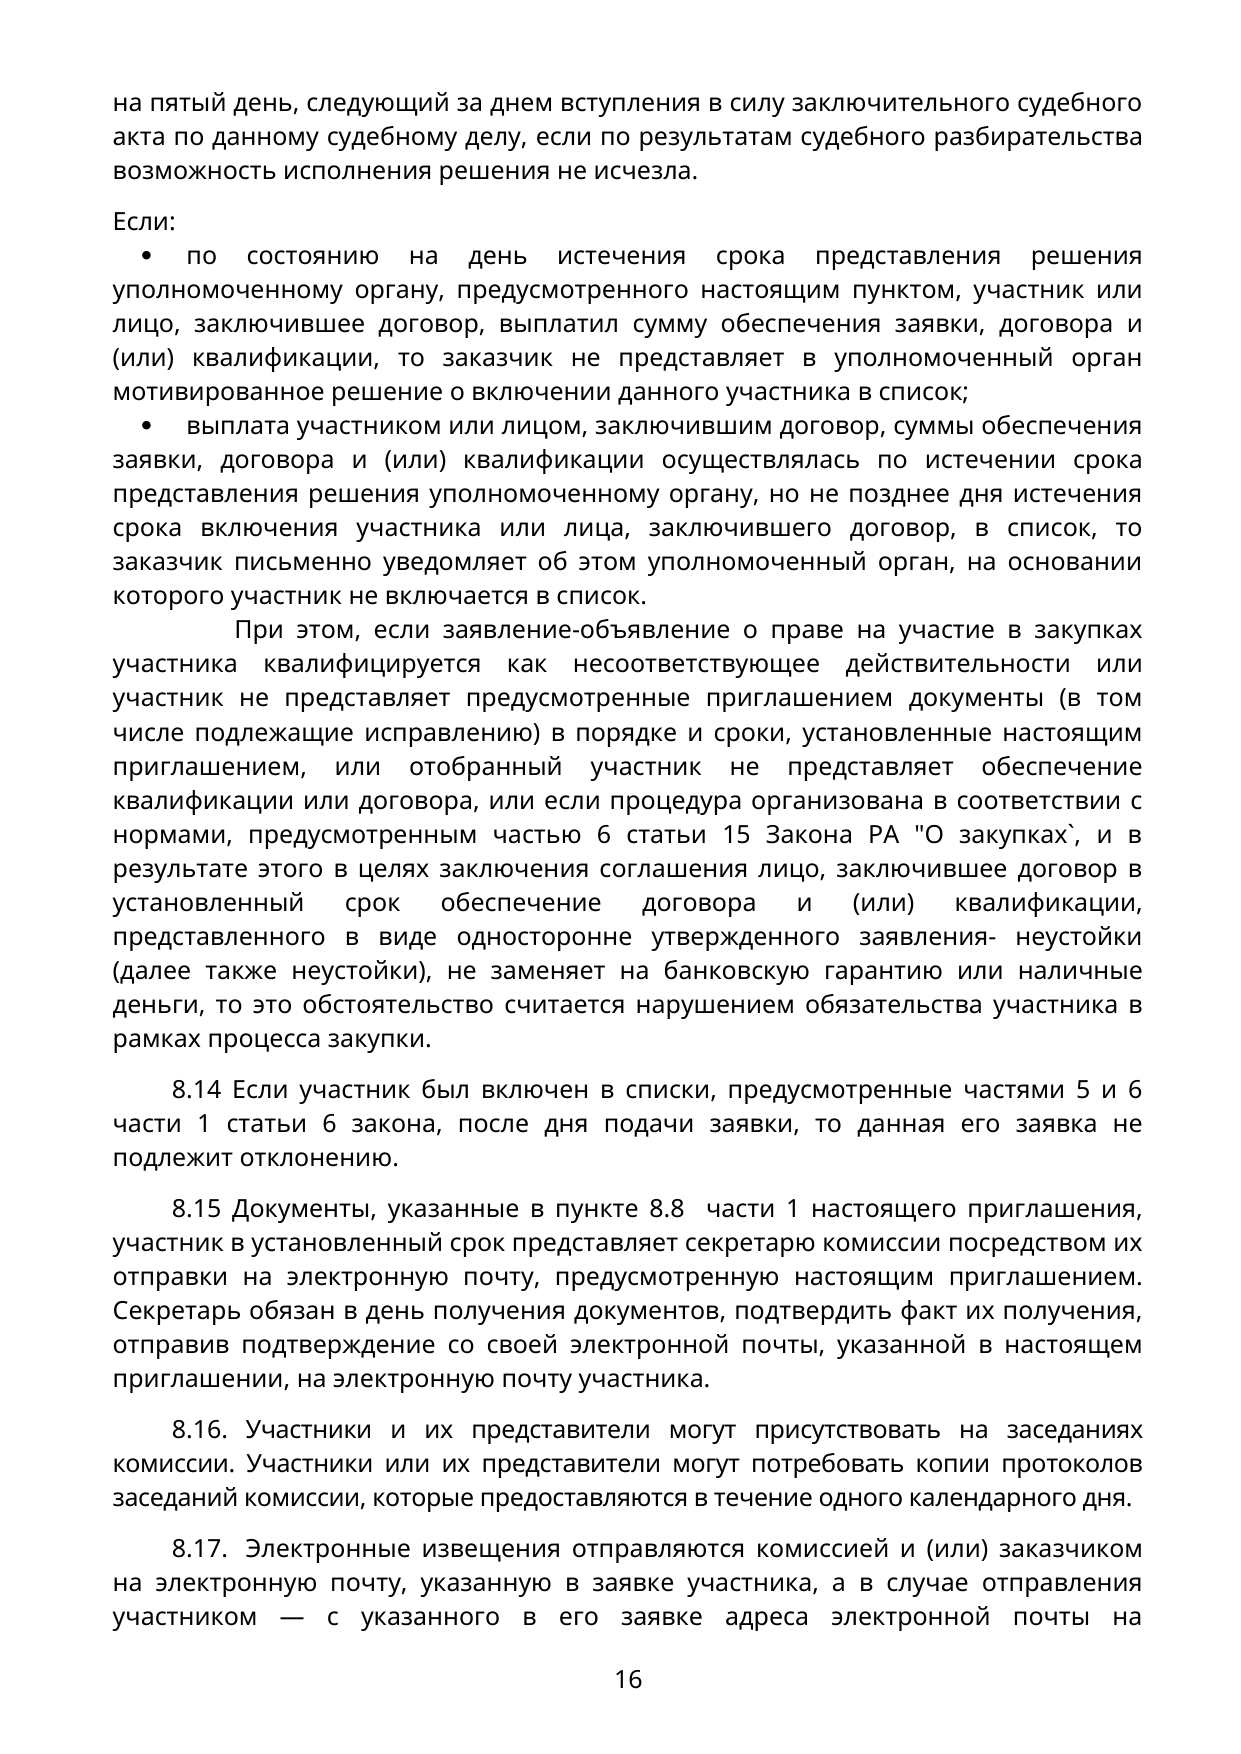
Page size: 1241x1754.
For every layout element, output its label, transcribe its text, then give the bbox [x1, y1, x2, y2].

text 8.16. Участники и их представители могут присутствовать на заседаниях комиссии. Участники или их представители могут потребовать копии протоколов заседаний комиссии, которые предоставляются в течение одного календарного дня. [112, 1411, 1144, 1513]
text 8.15 Документы, указанные в пункте 8.8 части 1 настоящего приглашения, участник в установленный срок представляет секретарю комиссии посредством их отправки на электронную почту, предусмотренную настоящим приглашением. Секретарь обязан в день получения документов, подтвердить факт их получения, отправив подтверждение со своей электронной почты, указанной в настоящем приглашении, на электронную почту участника. [112, 1190, 1144, 1395]
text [112, 84, 1144, 187]
list выплата участником или лицом, заключившим договор, суммы обеспечения заявки, договора и (или) квалификации осуществлялась по истечении срока представления решения уполномоченному органу, но не позднее дня истечения срока включения участника или лица, заключившего договор, в список, то заказчик письменно уведомляет об этом уполномоченный орган, на основании которого участник не включается в список. [112, 408, 1144, 612]
list по состоянию на день истечения срока представления решения уполномоченному органу, предусмотренного настоящим пунктом, участник или лицо, заключившее договор, выплатил сумму обеспечения заявки, договора и (или) квалификации, то заказчик не представляет в уполномоченный орган мотивированное решение о включении данного участника в список; [112, 237, 1144, 408]
text При этом, если заявление-объявление о праве на участие в закупках участника квалифицируется как несоответствующее действительности или участник не представляет предусмотренные приглашением документы (в том числе подлежащие исправлению) в порядке и сроки, установленные настоящим приглашением, или отобранный участник не представляет обеспечение квалификации или договора, или если процедура организована в соответствии с нормами, предусмотренным частью 6 статьи 15 Закона РА "О закупках`, и в результате этого в целях заключения соглашения лицо, заключившее договор в установленный срок обеспечение договора и (или) квалификации, представленного в виде односторонне утвержденного заявления- неустойки (далее также неустойки), не заменяет на банковскую гарантию или наличные деньги, то это обстоятельство считается нарушением обязательства участника в рамках процесса закупки. [112, 612, 1144, 1055]
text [112, 1530, 1144, 1632]
text 8.14 Если участник был включен в списки, предусмотренные частями 5 и 6 части 1 статьи 6 закона, после дня подачи заявки, то данная его заявка не подлежит отклонению. [112, 1071, 1144, 1174]
text Если: [112, 203, 1144, 237]
